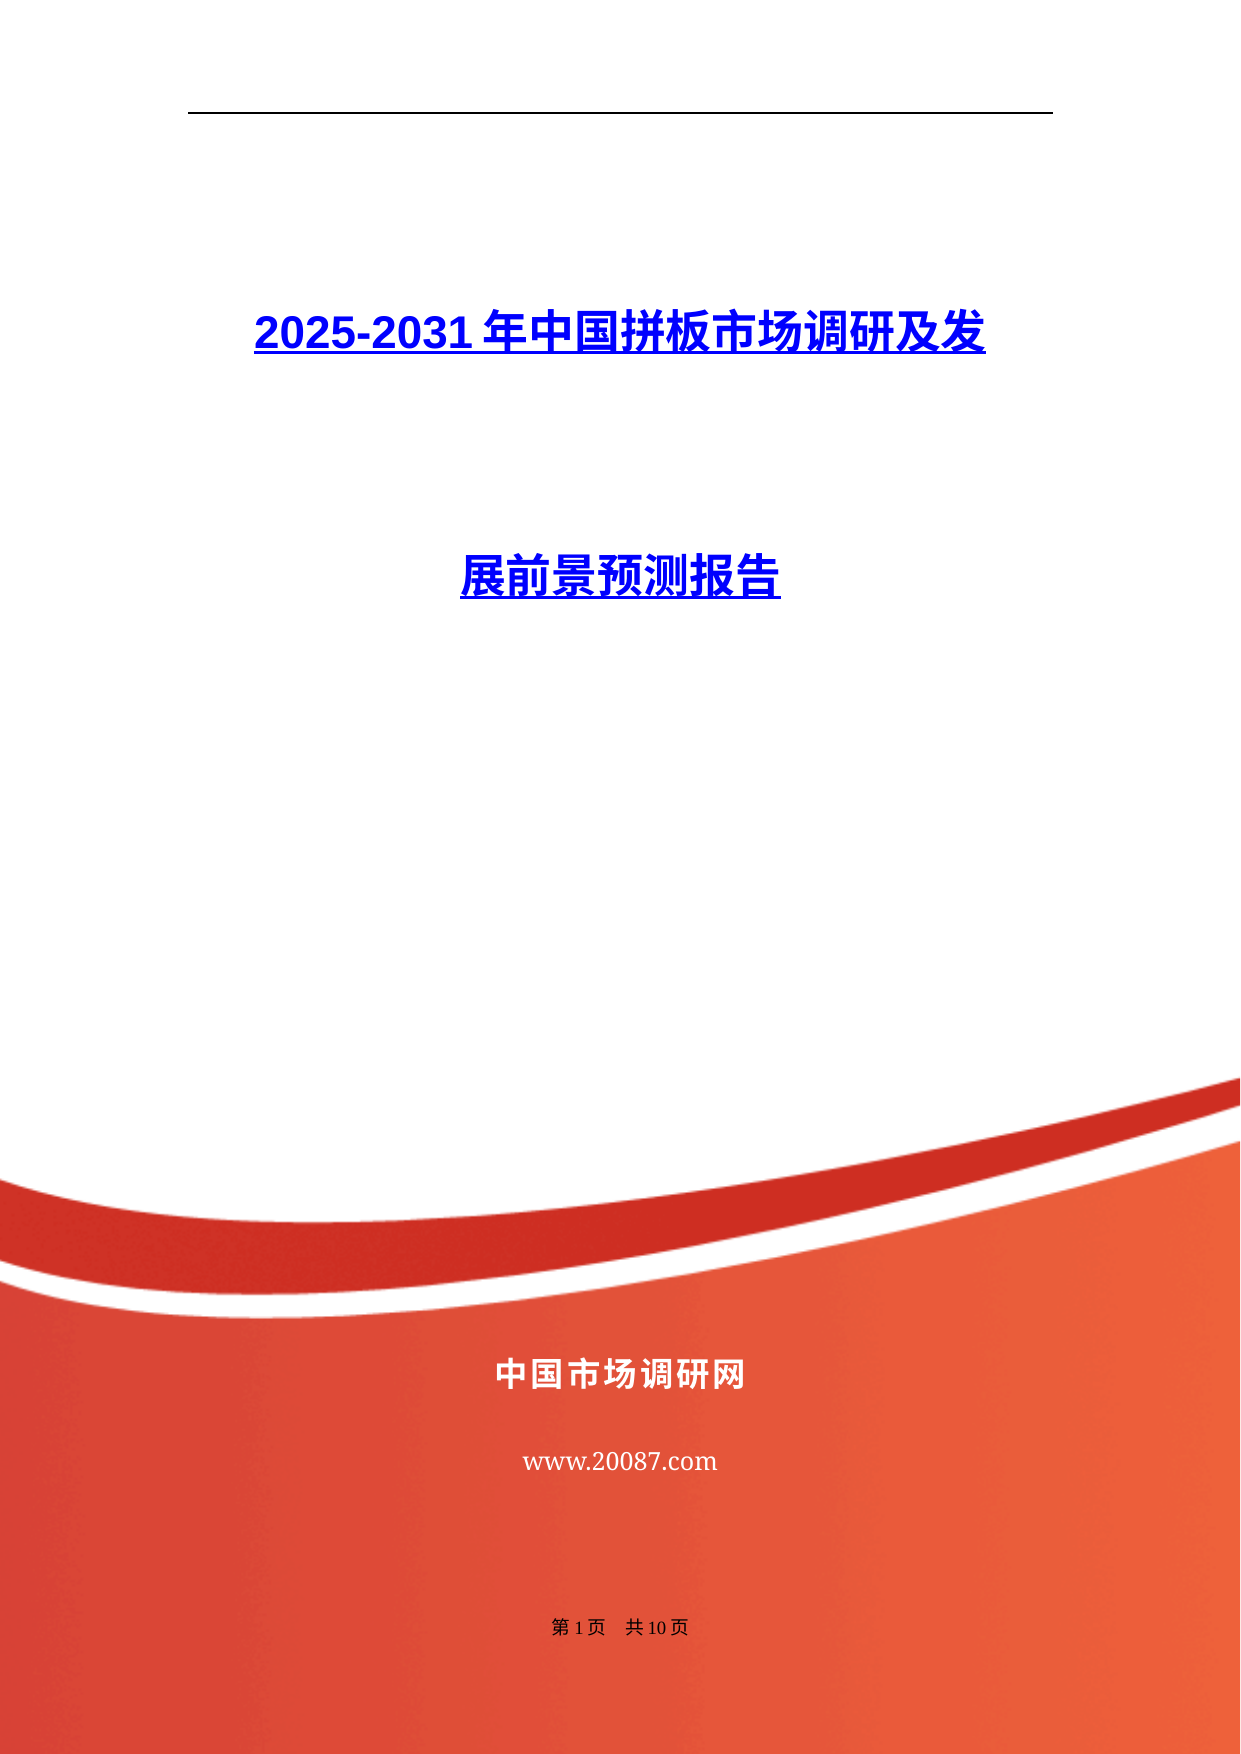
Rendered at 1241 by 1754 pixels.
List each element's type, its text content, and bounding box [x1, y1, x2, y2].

picture [0, 1006, 1241, 1754]
subtitle 中国市场调研网 [187, 1339, 1053, 1404]
text www.20087.com [187, 1428, 1053, 1493]
table_header 2025-2031年中国拼板市场调研及发展前景预测报告 [188, 207, 1053, 773]
